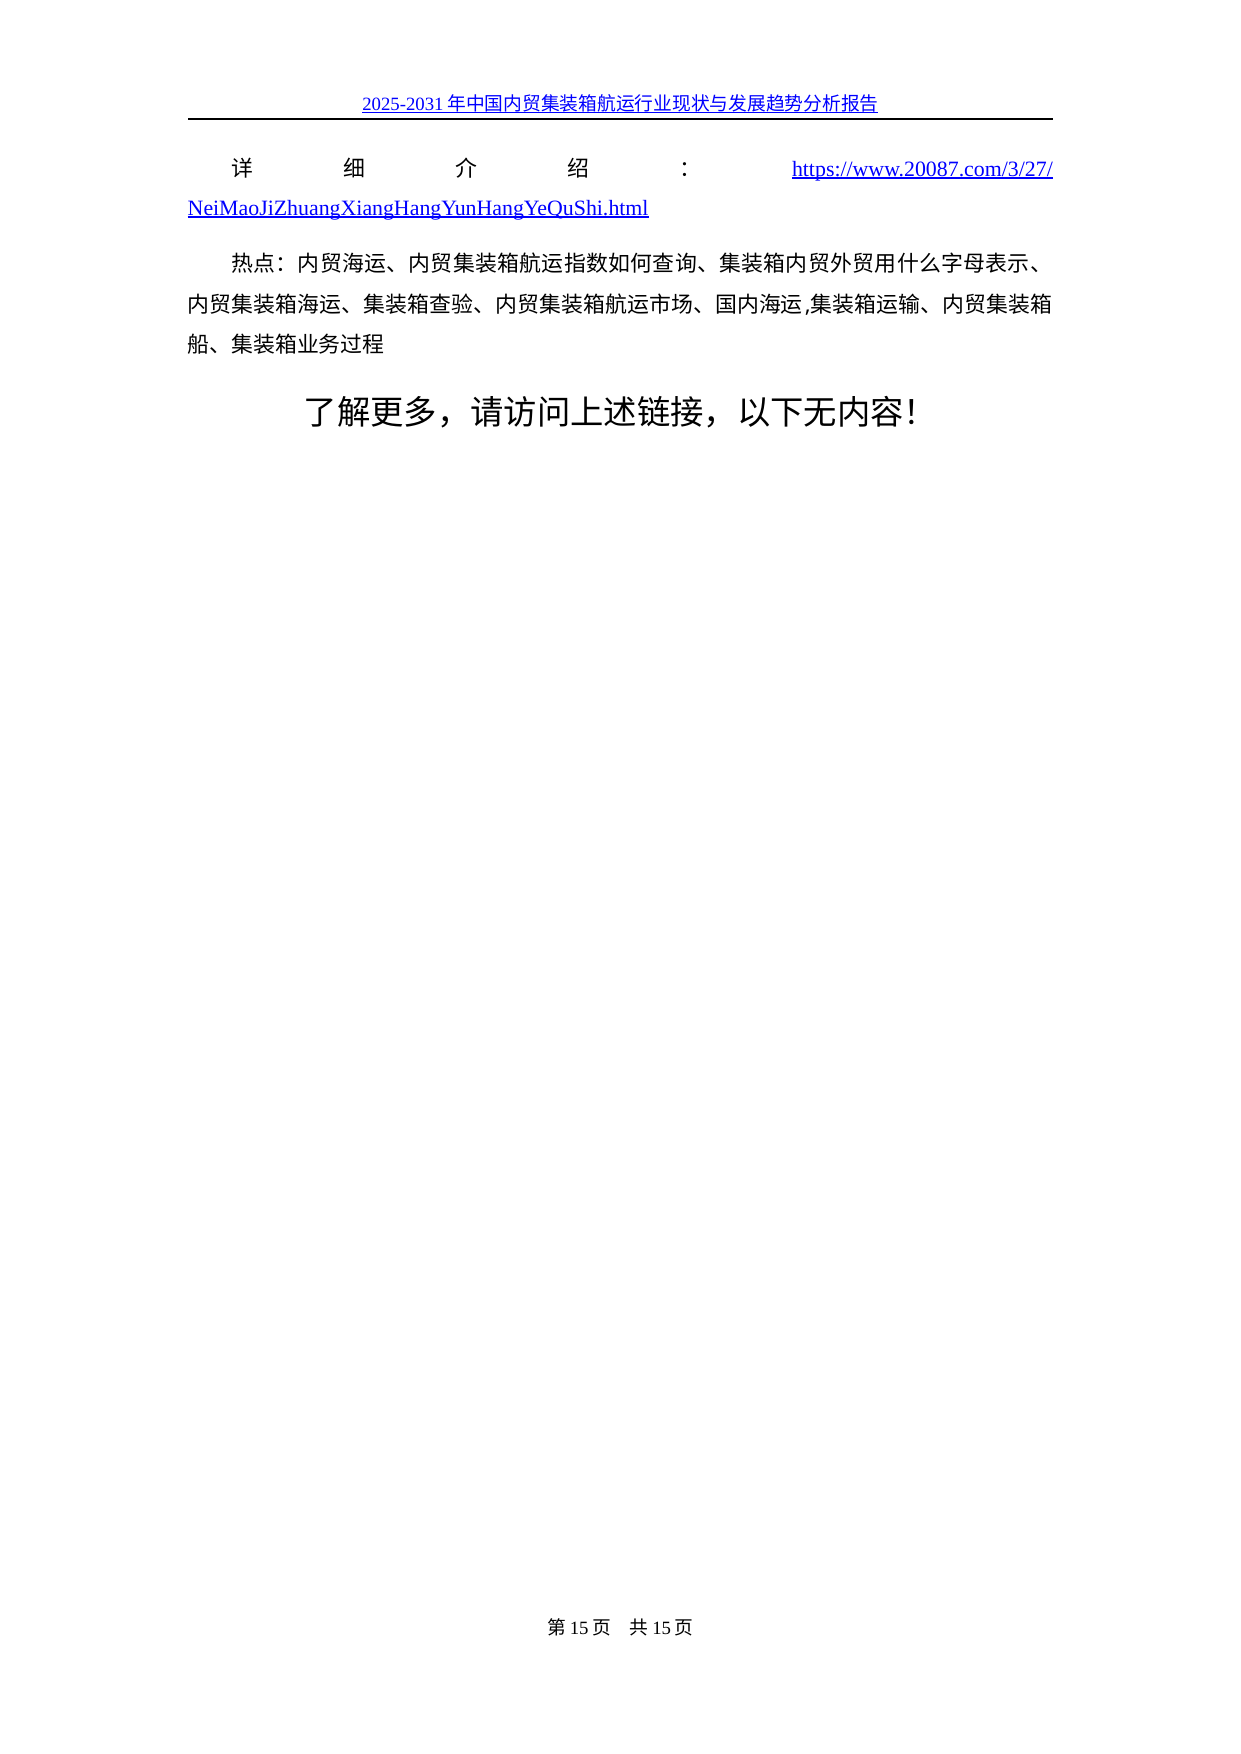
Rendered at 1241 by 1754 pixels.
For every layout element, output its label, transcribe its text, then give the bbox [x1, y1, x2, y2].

text 热点：内贸海运、内贸集装箱航运指数如何查询、集装箱内贸外贸用什么字母表示、内贸集装箱海运、集装箱查验、内贸集装箱航运市场、国内海运,集装箱运输、内贸集装箱船、集装箱业务过程 [187, 246, 1053, 359]
text 详细介绍：https://www.20087.com/3/27/NeiMaoJiZhuangXiangHangYunHangYeQuShi.html [187, 150, 1053, 223]
title 了解更多，请访问上述链接，以下无内容！ [187, 377, 1053, 442]
